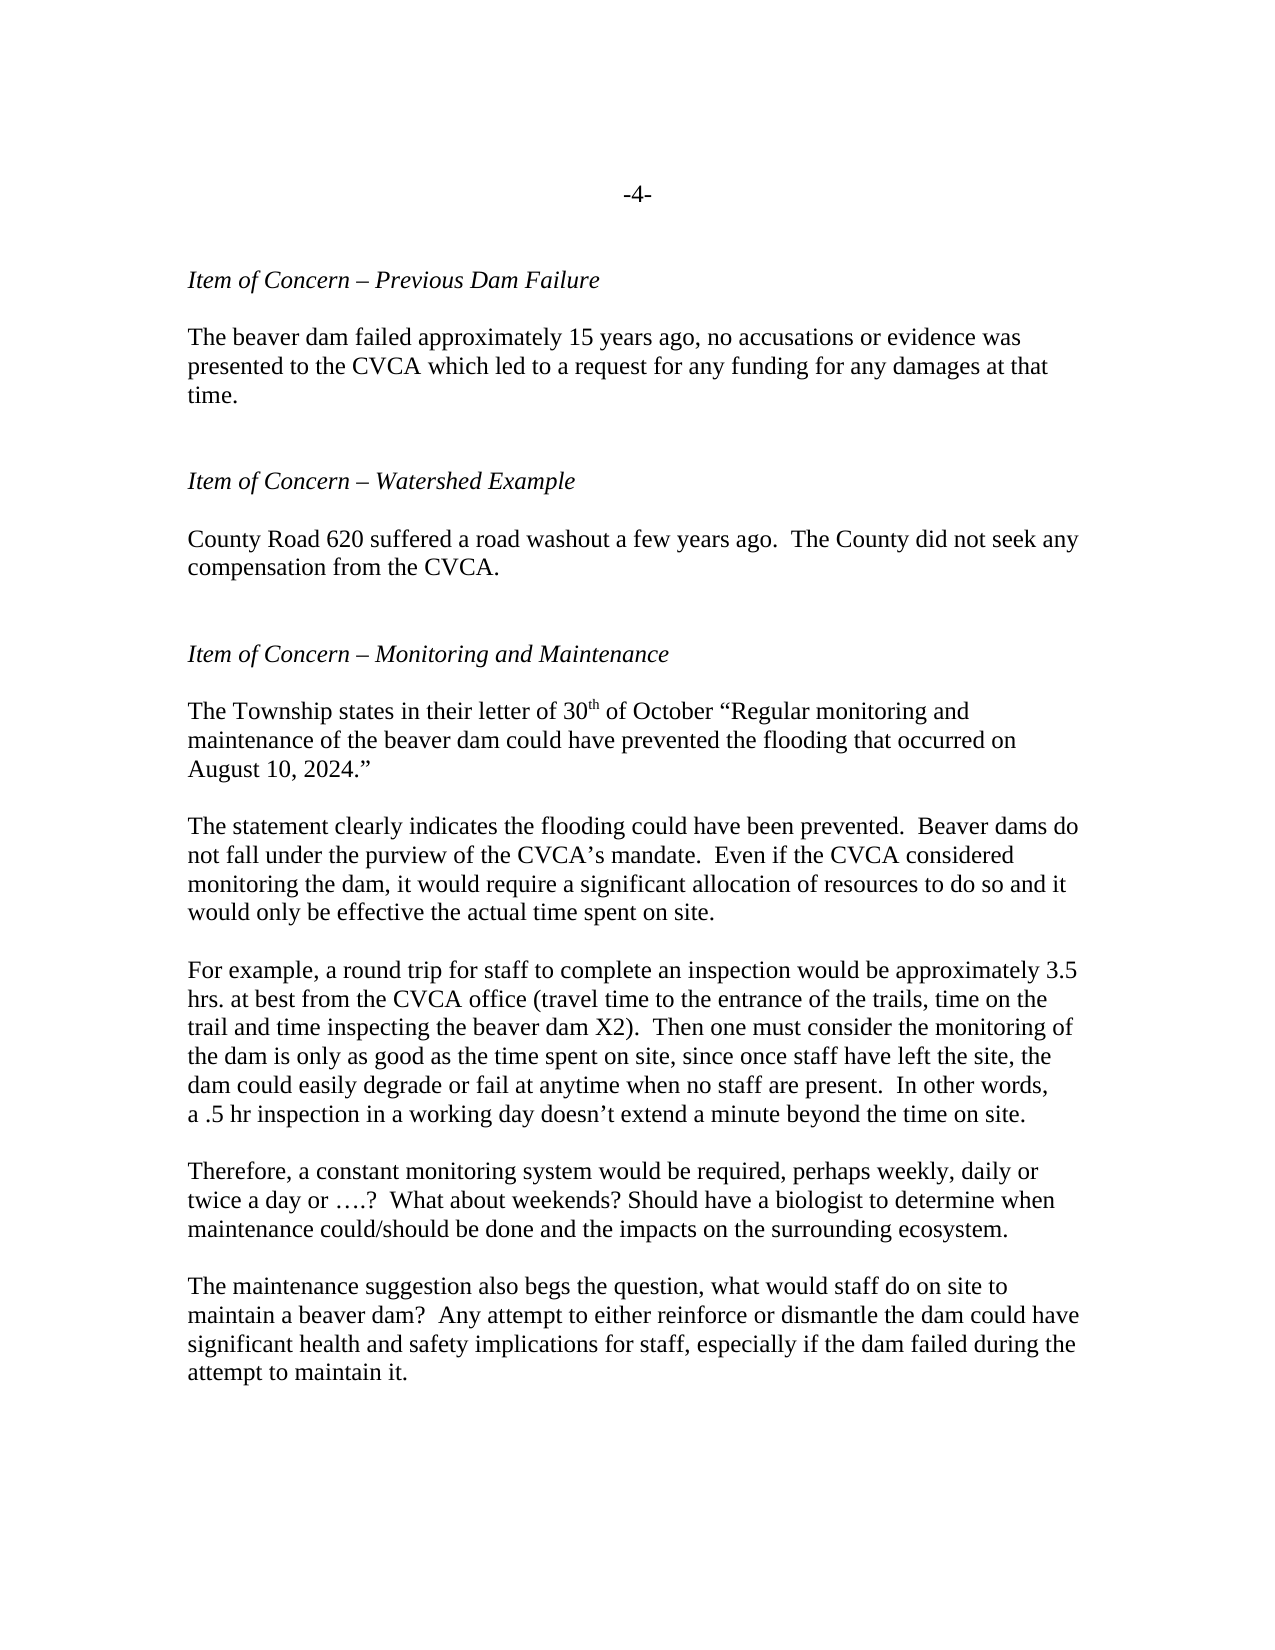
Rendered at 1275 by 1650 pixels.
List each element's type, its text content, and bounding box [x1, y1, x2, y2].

text -4- [187, 179, 1087, 207]
text The maintenance suggestion also begs the question, what would staff do on site to maintain a beaver dam? Any attempt to either reinforce or dismantle the dam could have significant health and safety implications for staff, especially if the dam failed during the attempt to maintain it. [187, 1271, 1087, 1386]
text Item of Concern – Monitoring and Maintenance [187, 639, 1087, 667]
text Therefore, a constant monitoring system would be required, perhaps weekly, daily or twice a day or ….? What about weekends? Should have a biologist to determine when maintenance could/should be done and the impacts on the surrounding ecosystem. [187, 1156, 1087, 1242]
text The statement clearly indicates the flooding could have been prevented. Beaver dams do not fall under the purview of the CVCA’s mandate. Even if the CVCA considered monitoring the dam, it would require a significant allocation of resources to do so and it would only be effective the actual time spent on site. [187, 811, 1087, 926]
text County Road 620 suffered a road washout a few years ago. The County did not seek any compensation from the CVCA. [187, 524, 1087, 581]
text Item of Concern – Previous Dam Failure [187, 265, 1087, 294]
text For example, a round trip for staff to complete an inspection would be approximately 3.5 hrs. at best from the CVCA office (travel time to the entrance of the trails, time on the trail and time inspecting the beaver dam X2). Then one must consider the monitoring of the dam is only as good as the time spent on site, since once staff have left the site, the dam could easily degrade or fail at anytime when no staff are present. In other words, a .5 hr inspection in a working day doesn’t extend a minute beyond the time on site. [187, 955, 1087, 1127]
text The beaver dam failed approximately 15 years ago, no accusations or evidence was presented to the CVCA which led to a request for any funding for any damages at that time. [187, 322, 1087, 409]
text The Township states in their letter of 30th of October “Regular monitoring and maintenance of the beaver dam could have prevented the flooding that occurred on August 10, 2024.” [187, 696, 1087, 782]
text Item of Concern – Watershed Example [187, 466, 1087, 495]
